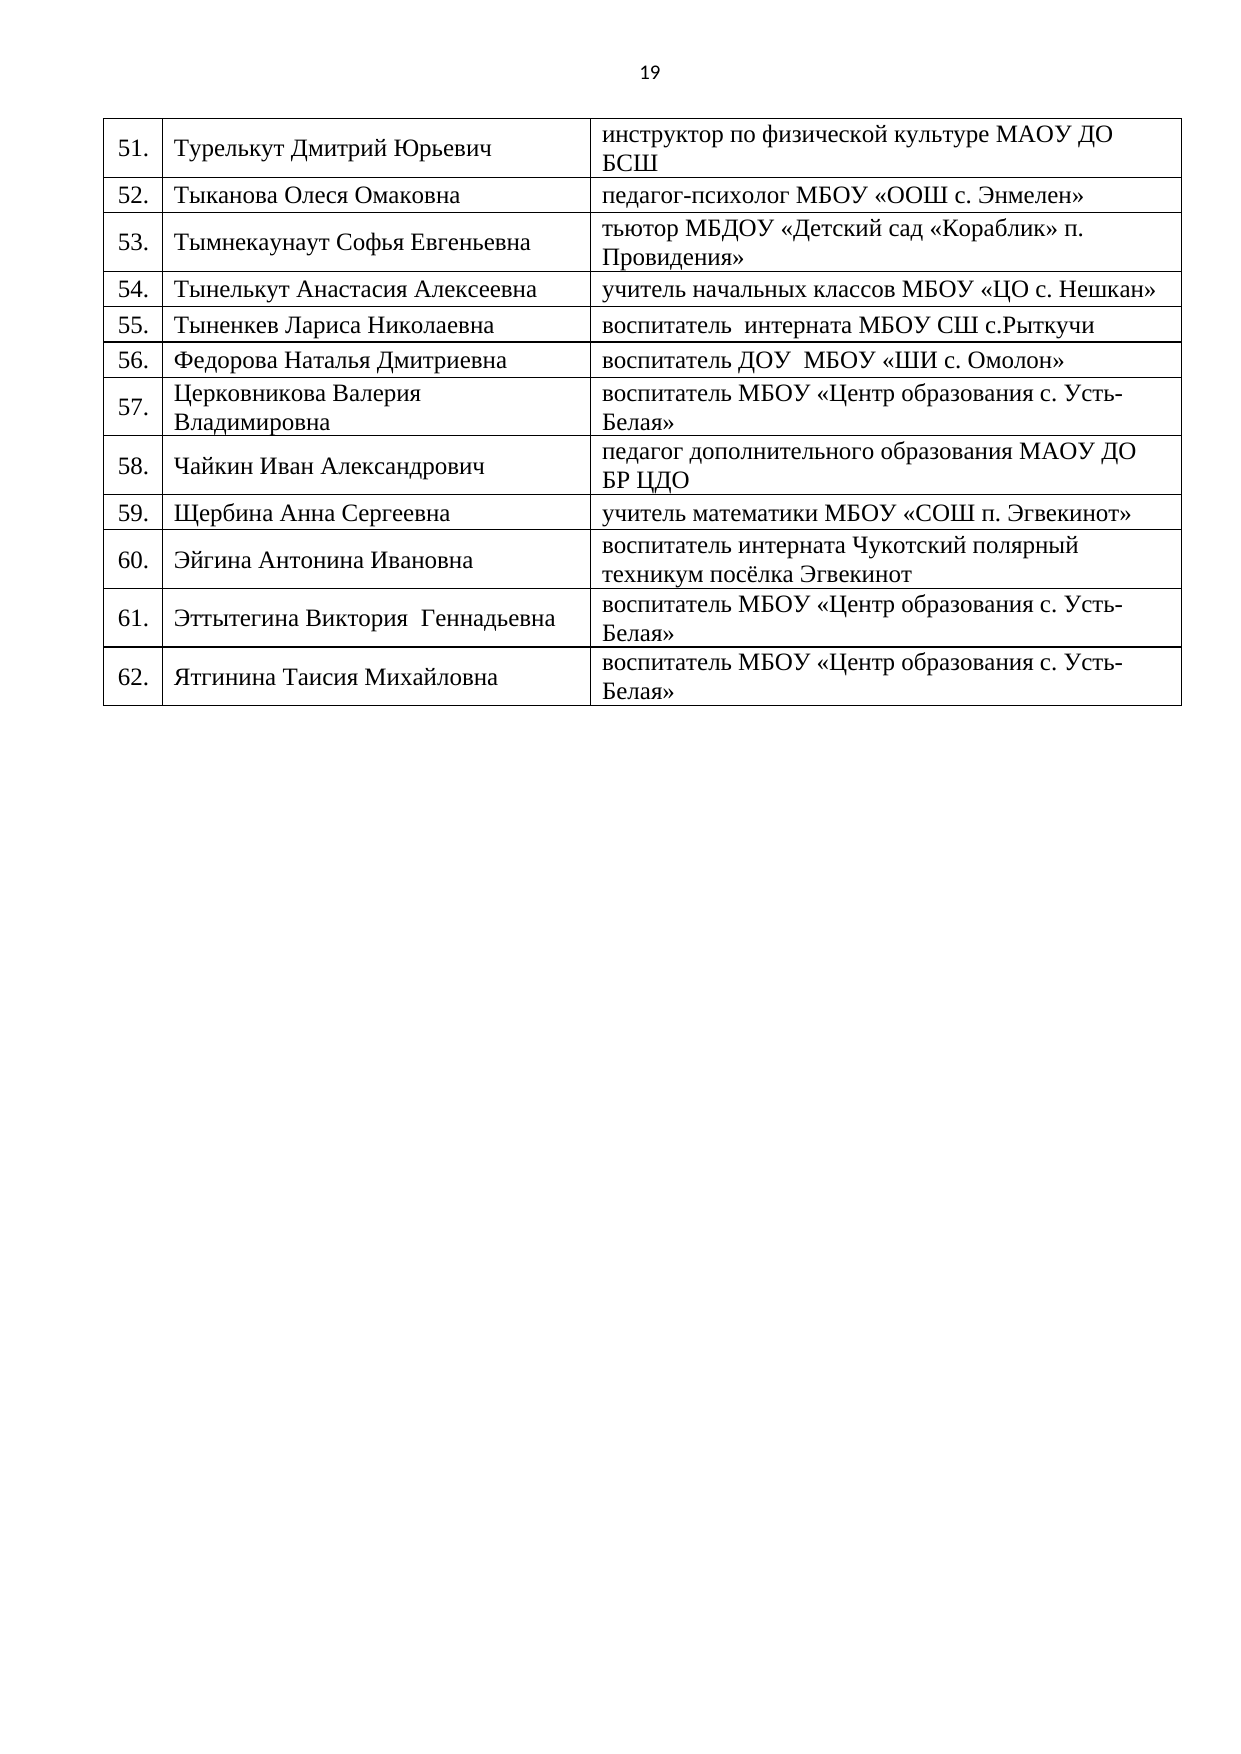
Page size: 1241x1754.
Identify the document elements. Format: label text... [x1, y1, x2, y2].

table_cell Турелькут Дмитрий Юрьевич [163, 119, 590, 177]
table_cell воспитатель интерната МБОУ СШ с.Рыткучи [591, 307, 1181, 341]
table_cell [104, 178, 162, 212]
table_cell [104, 648, 162, 705]
table_cell Федорова Наталья Дмитриевна [163, 343, 590, 377]
table_cell Тыненкев Лариса Николаевна [163, 307, 590, 341]
table_cell Чайкин Иван Александрович [163, 436, 590, 494]
table_cell [104, 213, 162, 271]
table_cell учитель начальных классов МБОУ «ЦО с. Нешкан» [591, 272, 1181, 306]
table_cell учитель математики МБОУ «СОШ п. Эгвекинот» [591, 495, 1181, 529]
table_cell педагог дополнительного образования МАОУ ДО БР ЦДО [591, 436, 1181, 494]
table_cell Церковникова Валерия Владимировна [163, 378, 590, 435]
table_cell [104, 495, 162, 529]
table_cell педагог-психолог МБОУ «ООШ с. Энмелен» [591, 178, 1181, 212]
table_cell Тыканова Олеся Омаковна [163, 178, 590, 212]
table_cell [104, 119, 162, 177]
table_cell [104, 307, 162, 341]
table_cell тьютор МБДОУ «Детский сад «Кораблик» п. Провидения» [591, 213, 1181, 271]
table_cell воспитатель МБОУ «Центр образования с. Усть-Белая» [591, 648, 1181, 705]
table_cell Щербина Анна Сергеевна [163, 495, 590, 529]
table_cell [104, 343, 162, 377]
table_cell [104, 530, 162, 588]
table_cell Тынелькут Анастасия Алексеевна [163, 272, 590, 306]
table_cell воспитатель МБОУ «Центр образования с. Усть-Белая» [591, 378, 1181, 435]
table_cell [104, 436, 162, 494]
table_cell Эттытегина Виктория Геннадьевна [163, 589, 590, 646]
table_cell воспитатель ДОУ МБОУ «ШИ с. Омолон» [591, 343, 1181, 377]
table_cell воспитатель МБОУ «Центр образования с. Усть-Белая» [591, 589, 1181, 646]
table_cell инструктор по физической культуре МАОУ ДО БСШ [591, 119, 1181, 177]
table_cell Тымнекаунаут Софья Евгеньевна [163, 213, 590, 271]
table_cell [104, 378, 162, 435]
table_cell [104, 589, 162, 646]
table_cell Ятгинина Таисия Михайловна [163, 648, 590, 705]
table_cell Эйгина Антонина Ивановна [163, 530, 590, 588]
table_cell [104, 272, 162, 306]
table_cell воспитатель интерната Чукотский полярный техникум посёлка Эгвекинот [591, 530, 1181, 588]
